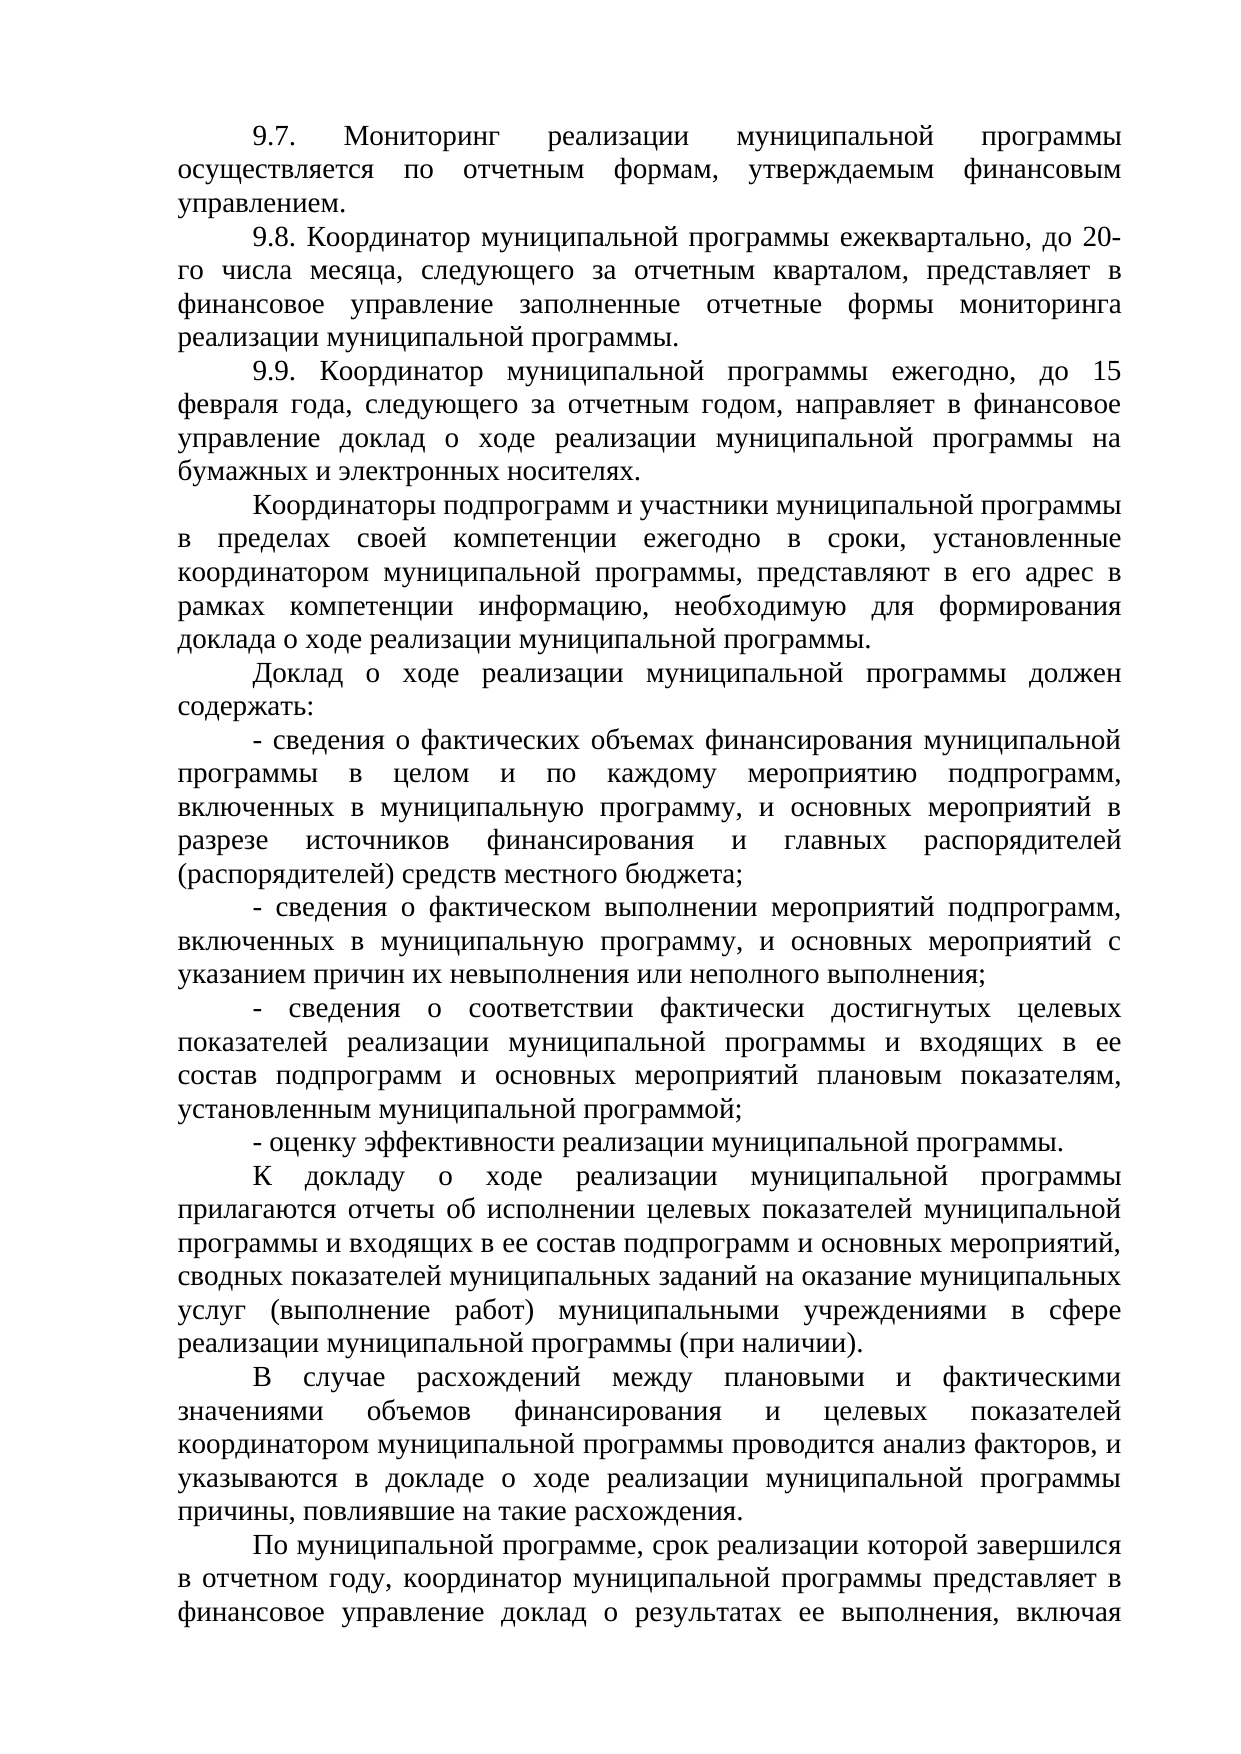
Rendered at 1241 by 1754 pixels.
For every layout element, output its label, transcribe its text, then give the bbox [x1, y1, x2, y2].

text - сведения о соответствии фактически достигнутых целевых показателей реализации муниципальной программы и входящих в ее состав подпрограмм и основных мероприятий плановым показателям, установленным муниципальной программой; [177, 990, 1122, 1124]
text - оценку эффективности реализации муниципальной программы. [177, 1124, 1122, 1158]
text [177, 1527, 1122, 1627]
text 9.7. Мониторинг реализации муниципальной программы осуществляется по отчетным формам, утверждаемым финансовым управлением. [177, 118, 1122, 219]
text К докладу о ходе реализации муниципальной программы прилагаются отчеты об исполнении целевых показателей муниципальной программы и входящих в ее состав подпрограмм и основных мероприятий, сводных показателей муниципальных заданий на оказание муниципальных услуг (выполнение работ) муниципальными учреждениями в сфере реализации муниципальной программы (при наличии). [177, 1158, 1122, 1359]
text 9.8. Координатор муниципальной программы ежеквартально, до 20-го числа месяца, следующего за отчетным кварталом, представляет в финансовое управление заполненные отчетные формы мониторинга реализации муниципальной программы. [177, 219, 1122, 353]
text В случае расхождений между плановыми и фактическими значениями объемов финансирования и целевых показателей координатором муниципальной программы проводится анализ факторов, и указываются в докладе о ходе реализации муниципальной программы причины, повлиявшие на такие расхождения. [177, 1359, 1122, 1527]
text 9.9. Координатор муниципальной программы ежегодно, до 15 февраля года, следующего за отчетным годом, направляет в финансовое управление доклад о ходе реализации муниципальной программы на бумажных и электронных носителях. [177, 353, 1122, 487]
text Доклад о ходе реализации муниципальной программы должен содержать: [177, 655, 1122, 722]
text - сведения о фактическом выполнении мероприятий подпрограмм, включенных в муниципальную программу, и основных мероприятий с указанием причин их невыполнения или неполного выполнения; [177, 889, 1122, 990]
text - сведения о фактических объемах финансирования муниципальной программы в целом и по каждому мероприятию подпрограмм, включенных в муниципальную программу, и основных мероприятий в разрезе источников финансирования и главных распорядителей (распорядителей) средств местного бюджета; [177, 722, 1122, 889]
text Координаторы подпрограмм и участники муниципальной программы в пределах своей компетенции ежегодно в сроки, установленные координатором муниципальной программы, представляют в его адрес в рамках компетенции информацию, необходимую для формирования доклада о ходе реализации муниципальной программы. [177, 487, 1122, 655]
